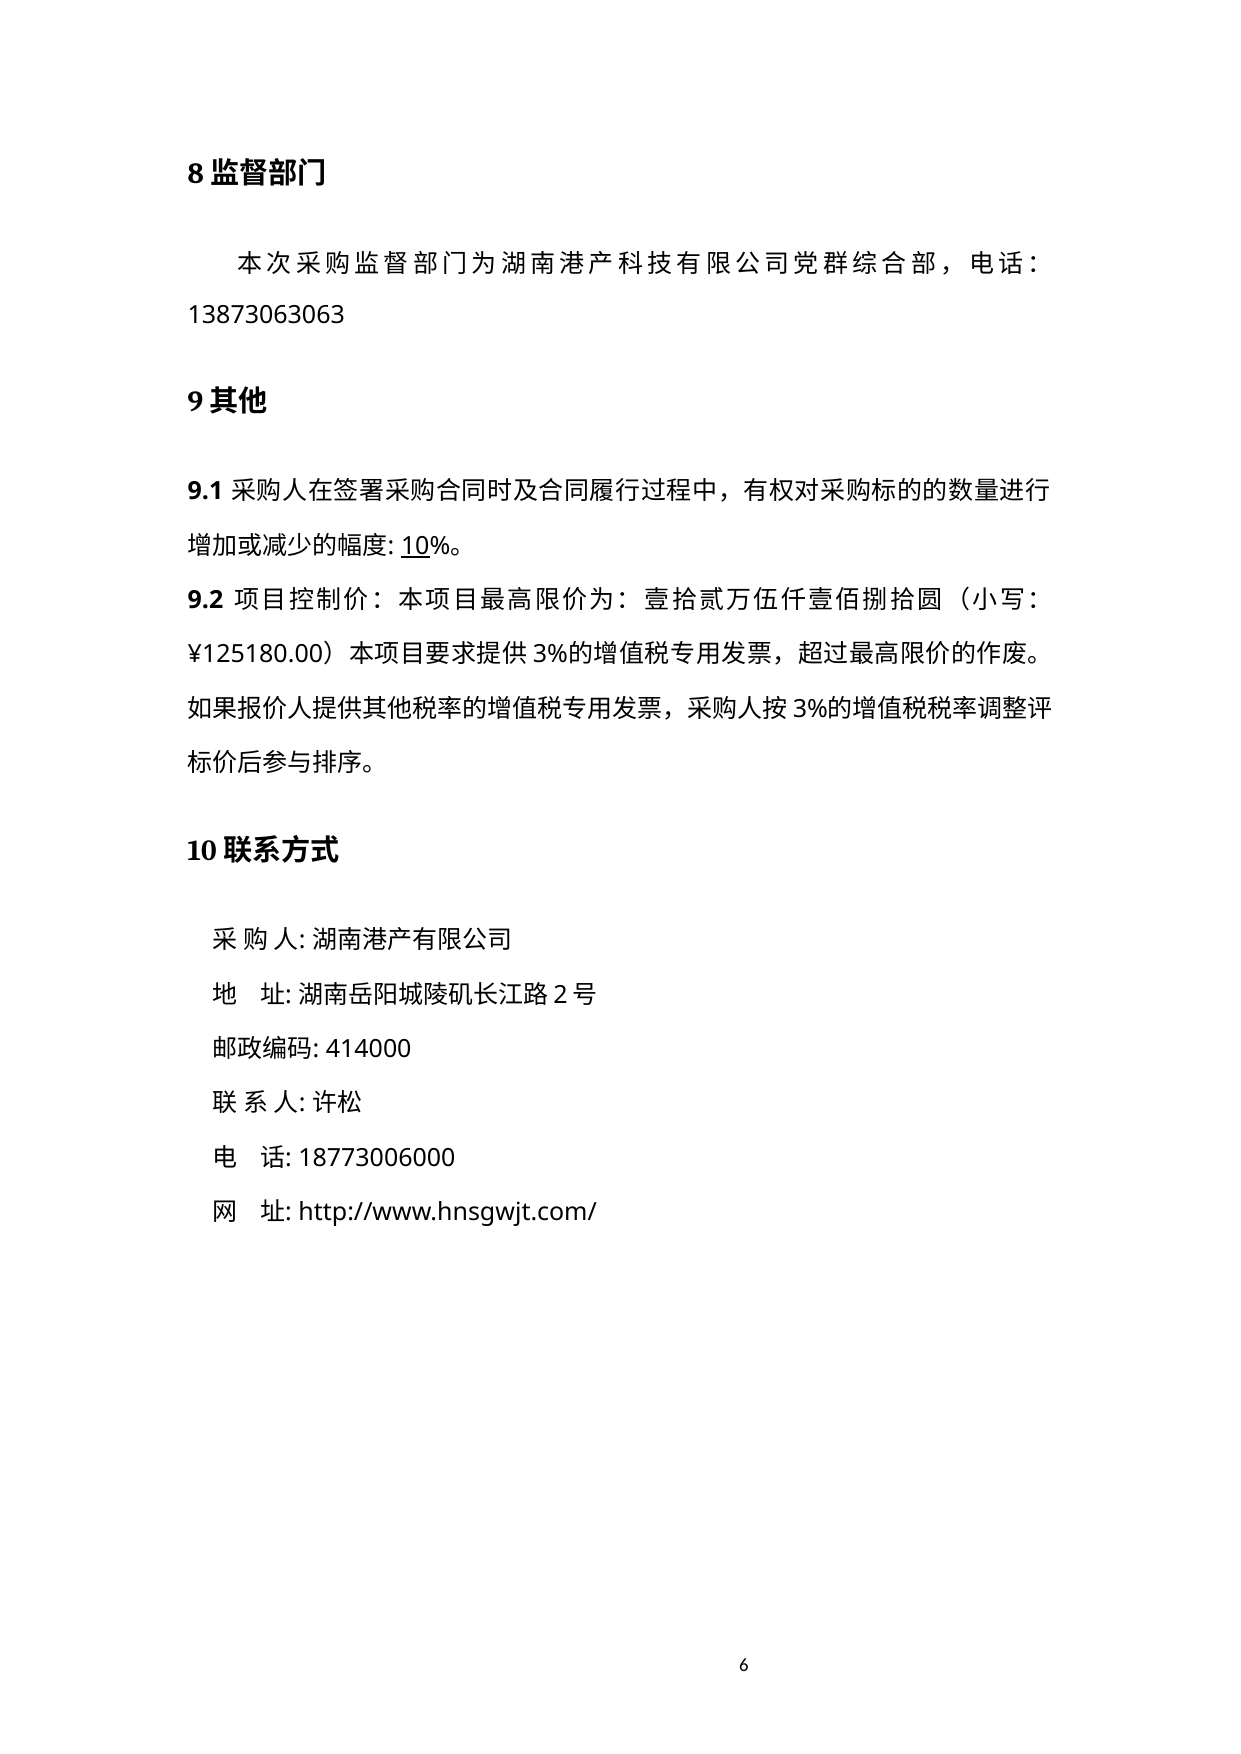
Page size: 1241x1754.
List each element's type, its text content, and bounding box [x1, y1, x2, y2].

text 邮政编码: 414000 [187, 1028, 1053, 1065]
subtitle 8 监督部门 [187, 150, 1053, 192]
text 联 系 人: 许松 [187, 1083, 1053, 1119]
subtitle 10 联系方式 [187, 826, 1053, 868]
text 网 址: http://www.hnsgwjt.com/ [187, 1192, 1053, 1228]
text 9.2 项目控制价：本项目最高限价为：壹拾贰万伍仟壹佰捌拾圆（小写：¥125180.00）本项目要求提供3%的增值税专用发票，超过最高限价的作废。如果报价人提供其他税率的增值税专用发票，采购人按3%的增值税税率调整评标价后参与排序。 [187, 579, 1053, 779]
subtitle 9 其他 [187, 377, 1053, 419]
text 本次采购监督部门为湖南港产科技有限公司党群综合部，电话：13873063063 [187, 244, 1053, 331]
text 地 址: 湖南岳阳城陵矶长江路2号 [187, 974, 1053, 1010]
text 9.1 采购人在签署采购合同时及合同履行过程中，有权对采购标的的数量进行增加或减少的幅度: 10%。 [187, 471, 1053, 561]
text 电 话: 18773006000 [187, 1137, 1053, 1173]
text 采 购 人: 湖南港产有限公司 [187, 920, 1053, 956]
